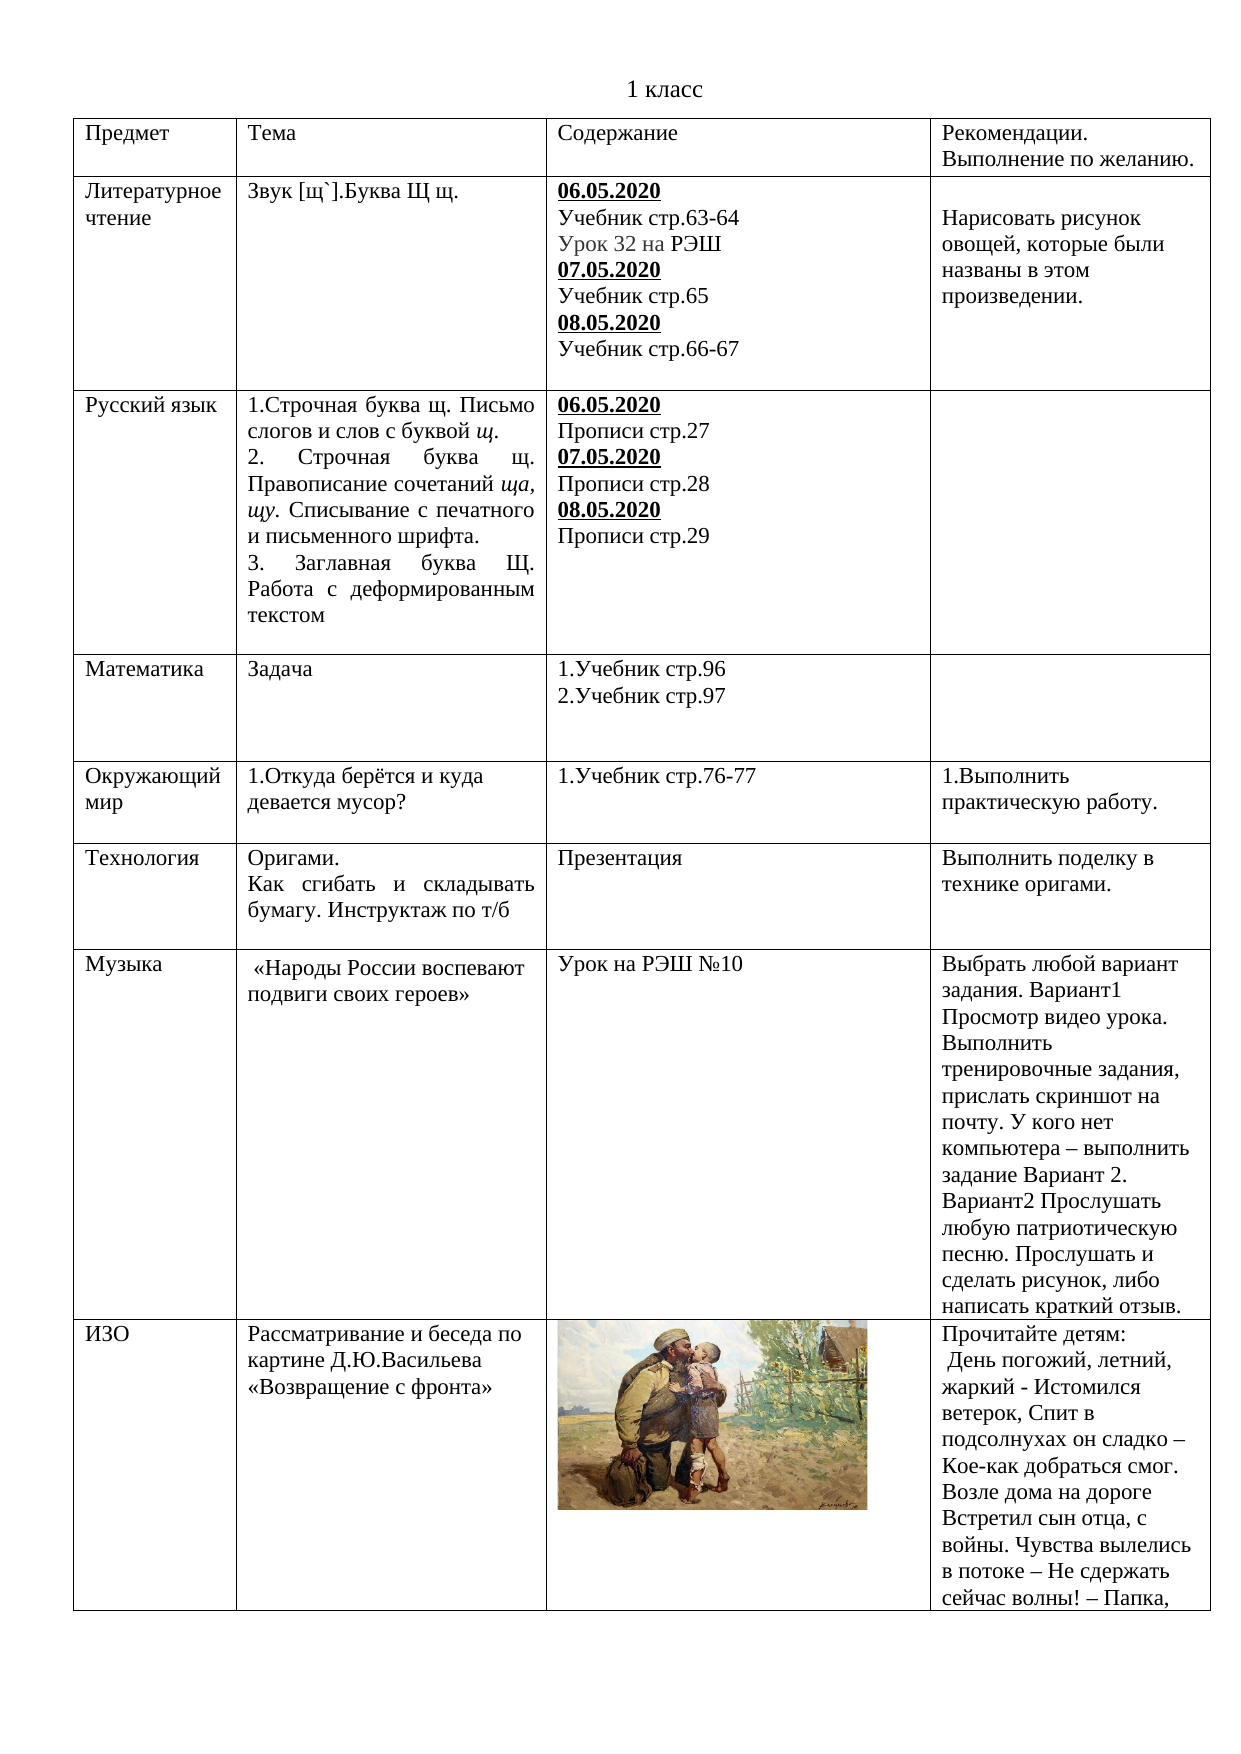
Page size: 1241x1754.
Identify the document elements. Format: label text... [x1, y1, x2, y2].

table_cell [931, 655, 1210, 761]
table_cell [237, 1320, 546, 1610]
table_cell Технология [74, 844, 236, 949]
table_cell [931, 391, 1210, 654]
table_cell Задача [237, 655, 546, 761]
table_cell Литературное чтение [74, 177, 236, 390]
table_cell Звук [щ`].Буква Щ щ. [237, 177, 546, 390]
table_cell [547, 1320, 930, 1610]
table_cell Оригами. Как сгибать и складывать бумагу. Инструктаж по т/б [237, 844, 546, 949]
picture [557, 1320, 868, 1510]
table_cell Математика [74, 655, 236, 761]
table_header Тема [237, 119, 546, 176]
table_cell 06.05.2020 Учебник стр.63-64 Урок 32 на РЭШ 07.05.2020 Учебник стр.65 08.05.2020 Учебник стр.66-67 [547, 177, 930, 390]
table_header Содержание [547, 119, 930, 176]
table_header Рекомендации. Выполнение по желанию. [931, 119, 1210, 176]
table_cell 1.Учебник стр.96 2.Учебник стр.97 [547, 655, 930, 761]
table_cell 1.Строчная буква щ. Письмо слогов и слов с буквой щ. 2. Строчная буква щ. Правописание сочетаний ща, щу. Списывание с печатного и письменного шрифта. 3. Заглавная буква Щ. Работа с деформированным текстом [237, 391, 546, 654]
table_cell Выполнить поделку в технике оригами. [931, 844, 1210, 949]
table_cell Урок на РЭШ №10 [547, 950, 930, 1319]
table_cell «Народы России воспевают подвиги своих героев» [237, 950, 546, 1319]
table_cell Презентация [547, 844, 930, 949]
table_cell Музыка [74, 950, 236, 1319]
table_cell ИЗО [74, 1320, 236, 1610]
table_cell 1.Выполнить практическую работу. [931, 762, 1210, 842]
table_cell 1.Откуда берётся и куда девается мусор? [237, 762, 546, 842]
table_header Предмет [74, 119, 236, 176]
table_cell Окружающий мир [74, 762, 236, 842]
table_cell Нарисовать рисунок овощей, которые были названы в этом произведении. [931, 177, 1210, 390]
table_cell Выбрать любой вариант задания. Вариант1 Просмотр видео урока. Выполнить тренировочные задания, прислать скриншот на почту. У кого нет компьютера – выполнить задание Вариант 2. Вариант2 Прослушать любую патриотическую песню. Прослушать и сделать рисунок, либо написать краткий отзыв. [931, 950, 1210, 1319]
table_cell Русский язык [74, 391, 236, 654]
table_cell 06.05.2020 Прописи стр.27 07.05.2020 Прописи стр.28 08.05.2020 Прописи стр.29 [547, 391, 930, 654]
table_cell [931, 1320, 1210, 1610]
table_cell 1.Учебник стр.76-77 [547, 762, 930, 842]
